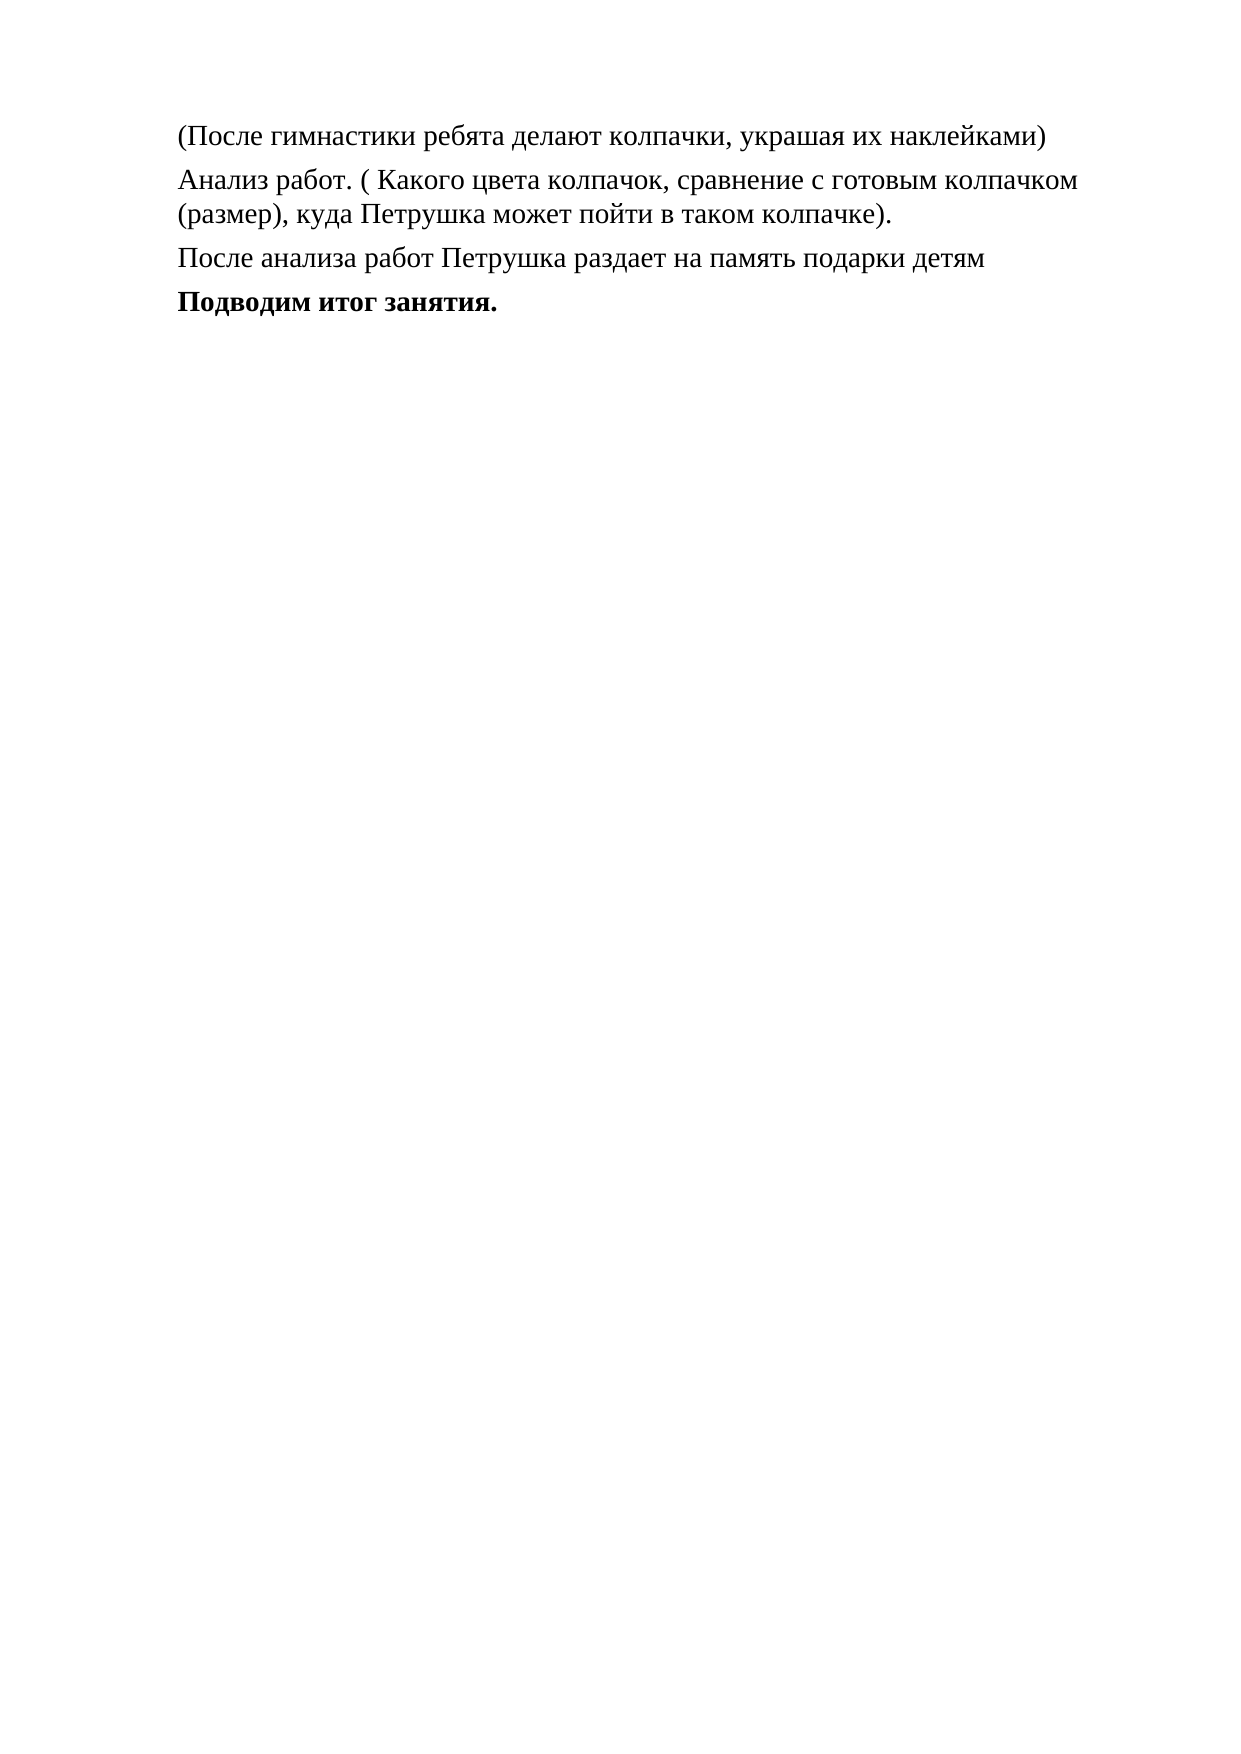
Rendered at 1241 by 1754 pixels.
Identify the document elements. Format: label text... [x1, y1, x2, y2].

text После анализа работ Петрушка раздает на память подарки детям [177, 240, 1152, 273]
text Подводим итог занятия. [177, 284, 1152, 318]
text (После гимнастики ребята делают колпачки, украшая их наклейками) [177, 118, 1152, 152]
text Анализ работ. ( Какого цвета колпачок, сравнение с готовым колпачком (размер), куда Петрушка может пойти в таком колпачке). [177, 162, 1152, 229]
